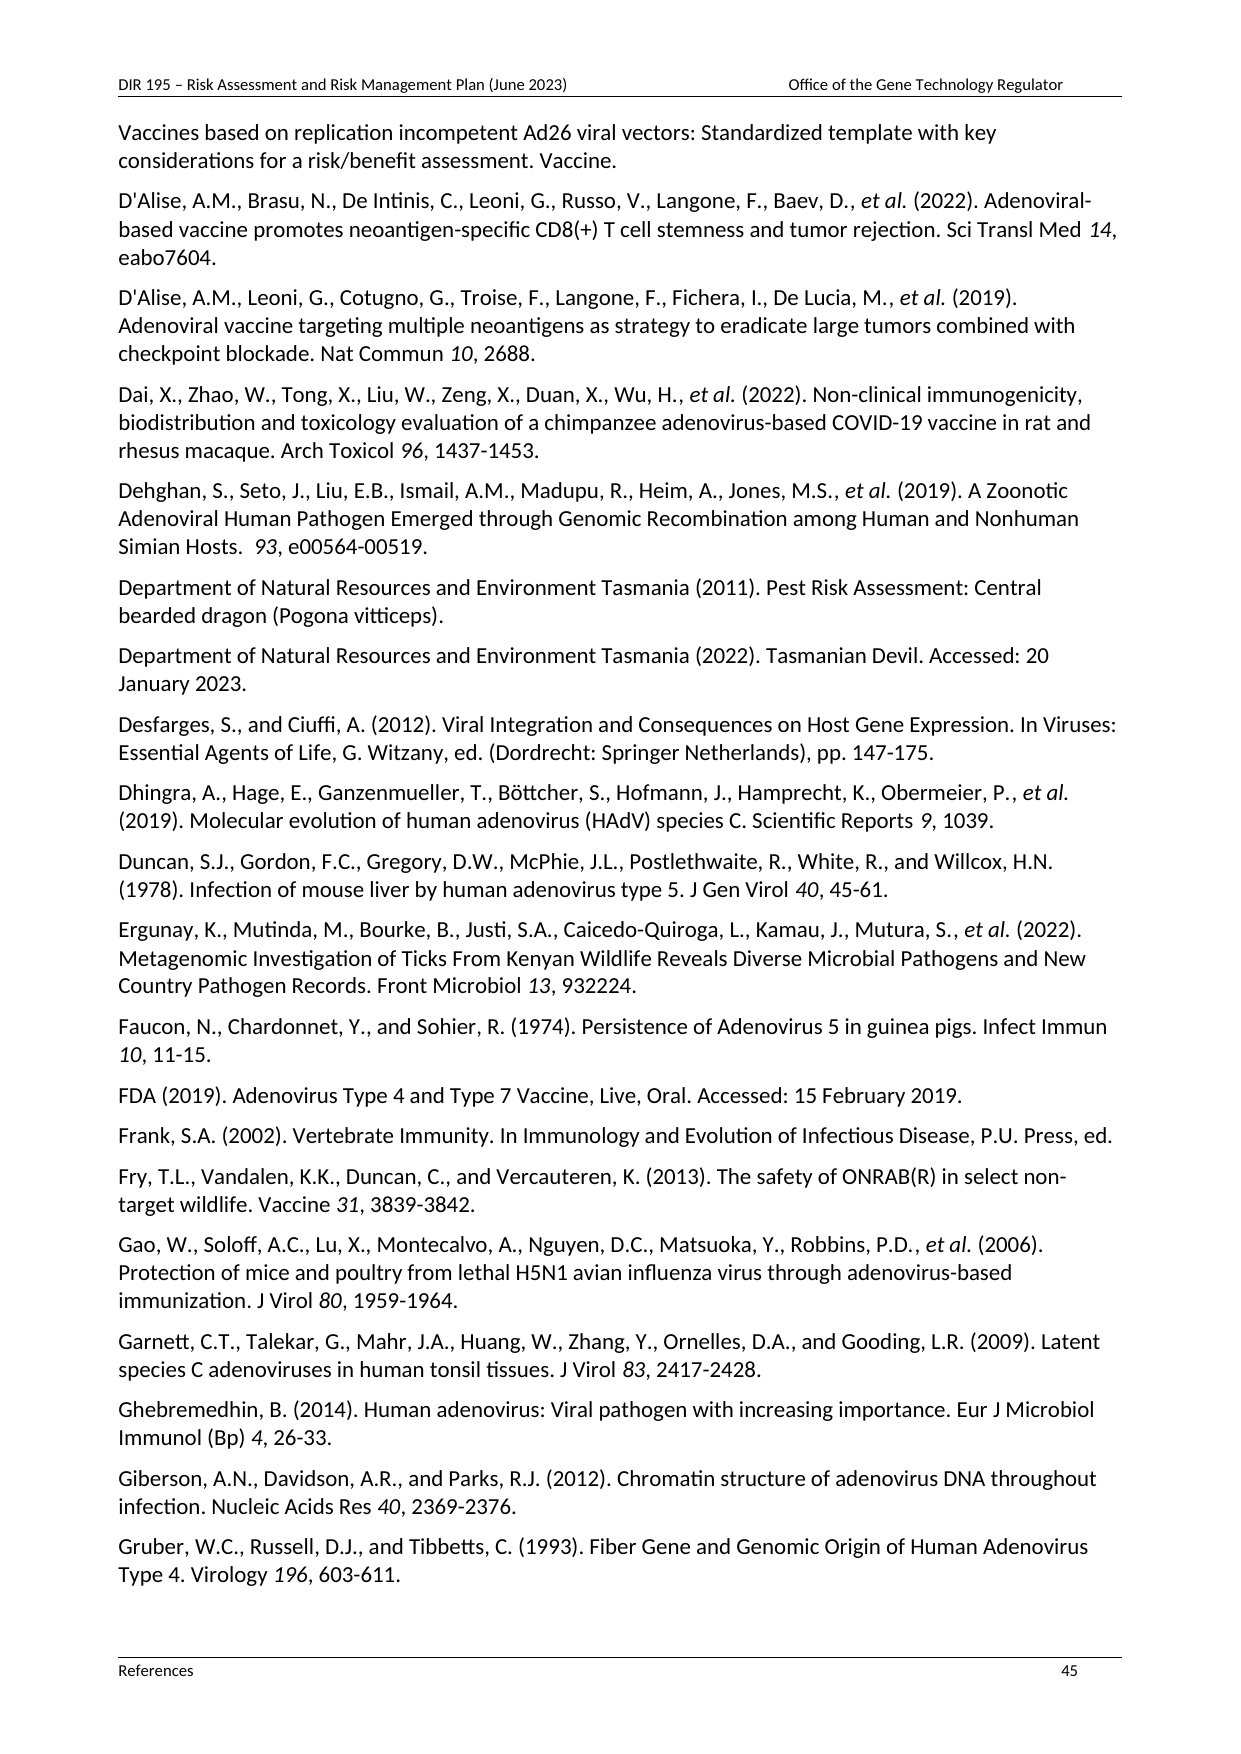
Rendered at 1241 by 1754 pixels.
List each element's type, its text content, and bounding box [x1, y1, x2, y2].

text Ergunay, K., Mutinda, M., Bourke, B., Justi, S.A., Caicedo-Quiroga, L., Kamau, J., Mutura, S., et al. (2022). Metagenomic Investigation of Ticks From Kenyan Wildlife Reveals Diverse Microbial Pathogens and New Country Pathogen Records. Front Microbiol 13, 932224. [118, 916, 1122, 1000]
text Desfarges, S., and Ciuffi, A. (2012). Viral Integration and Consequences on Host Gene Expression. In Viruses: Essential Agents of Life, G. Witzany, ed. (Dordrecht: Springer Netherlands), pp. 147-175. [118, 710, 1122, 766]
text D'Alise, A.M., Leoni, G., Cotugno, G., Troise, F., Langone, F., Fichera, I., De Lucia, M., et al. (2019). Adenoviral vaccine targeting multiple neoantigens as strategy to eradicate large tumors combined with checkpoint blockade. Nat Commun 10, 2688. [118, 283, 1122, 367]
text Fry, T.L., Vandalen, K.K., Duncan, C., and Vercauteren, K. (2013). The safety of ONRAB(R) in select non-target wildlife. Vaccine 31, 3839-3842. [118, 1162, 1122, 1218]
text Ghebremedhin, B. (2014). Human adenovirus: Viral pathogen with increasing importance. Eur J Microbiol Immunol (Bp) 4, 26-33. [118, 1395, 1122, 1451]
text D'Alise, A.M., Brasu, N., De Intinis, C., Leoni, G., Russo, V., Langone, F., Baev, D., et al. (2022). Adenoviral-based vaccine promotes neoantigen-specific CD8(+) T cell stemness and tumor rejection. Sci Transl Med 14, eabo7604. [118, 187, 1122, 271]
text Giberson, A.N., Davidson, A.R., and Parks, R.J. (2012). Chromatin structure of adenovirus DNA throughout infection. Nucleic Acids Res 40, 2369-2376. [118, 1464, 1122, 1520]
text Dehghan, S., Seto, J., Liu, E.B., Ismail, A.M., Madupu, R., Heim, A., Jones, M.S., et al. (2019). A Zoonotic Adenoviral Human Pathogen Emerged through Genomic Recombination among Human and Nonhuman Simian Hosts. 93, e00564-00519. [118, 476, 1122, 560]
text Duncan, S.J., Gordon, F.C., Gregory, D.W., McPhie, J.L., Postlethwaite, R., White, R., and Willcox, H.N. (1978). Infection of mouse liver by human adenovirus type 5. J Gen Virol 40, 45-61. [118, 847, 1122, 903]
text Gruber, W.C., Russell, D.J., and Tibbetts, C. (1993). Fiber Gene and Genomic Origin of Human Adenovirus Type 4. Virology 196, 603-611. [118, 1532, 1122, 1588]
text Gao, W., Soloff, A.C., Lu, X., Montecalvo, A., Nguyen, D.C., Matsuoka, Y., Robbins, P.D., et al. (2006). Protection of mice and poultry from lethal H5N1 avian influenza virus through adenovirus-based immunization. J Virol 80, 1959-1964. [118, 1230, 1122, 1314]
text Department of Natural Resources and Environment Tasmania (2022). Tasmanian Devil. Accessed: 20 January 2023. [118, 641, 1122, 697]
text Garnett, C.T., Talekar, G., Mahr, J.A., Huang, W., Zhang, Y., Ornelles, D.A., and Gooding, L.R. (2009). Latent species C adenoviruses in human tonsil tissues. J Virol 83, 2417-2428. [118, 1327, 1122, 1383]
text Dai, X., Zhao, W., Tong, X., Liu, W., Zeng, X., Duan, X., Wu, H., et al. (2022). Non-clinical immunogenicity, biodistribution and toxicology evaluation of a chimpanzee adenovirus-based COVID-19 vaccine in rat and rhesus macaque. Arch Toxicol 96, 1437-1453. [118, 380, 1122, 464]
text Department of Natural Resources and Environment Tasmania (2011). Pest Risk Assessment: Central bearded dragon (Pogona vitticeps). [118, 573, 1122, 629]
text Frank, S.A. (2002). Vertebrate Immunity. In Immunology and Evolution of Infectious Disease, P.U. Press, ed. [118, 1121, 1122, 1149]
text Faucon, N., Chardonnet, Y., and Sohier, R. (1974). Persistence of Adenovirus 5 in guinea pigs. Infect Immun 10, 11-15. [118, 1012, 1122, 1068]
text Dhingra, A., Hage, E., Ganzenmueller, T., Böttcher, S., Hofmann, J., Hamprecht, K., Obermeier, P., et al. (2019). Molecular evolution of human adenovirus (HAdV) species C. Scientific Reports 9, 1039. [118, 778, 1122, 834]
text FDA (2019). Adenovirus Type 4 and Type 7 Vaccine, Live, Oral. Accessed: 15 February 2019. [118, 1081, 1122, 1109]
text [118, 118, 1122, 174]
